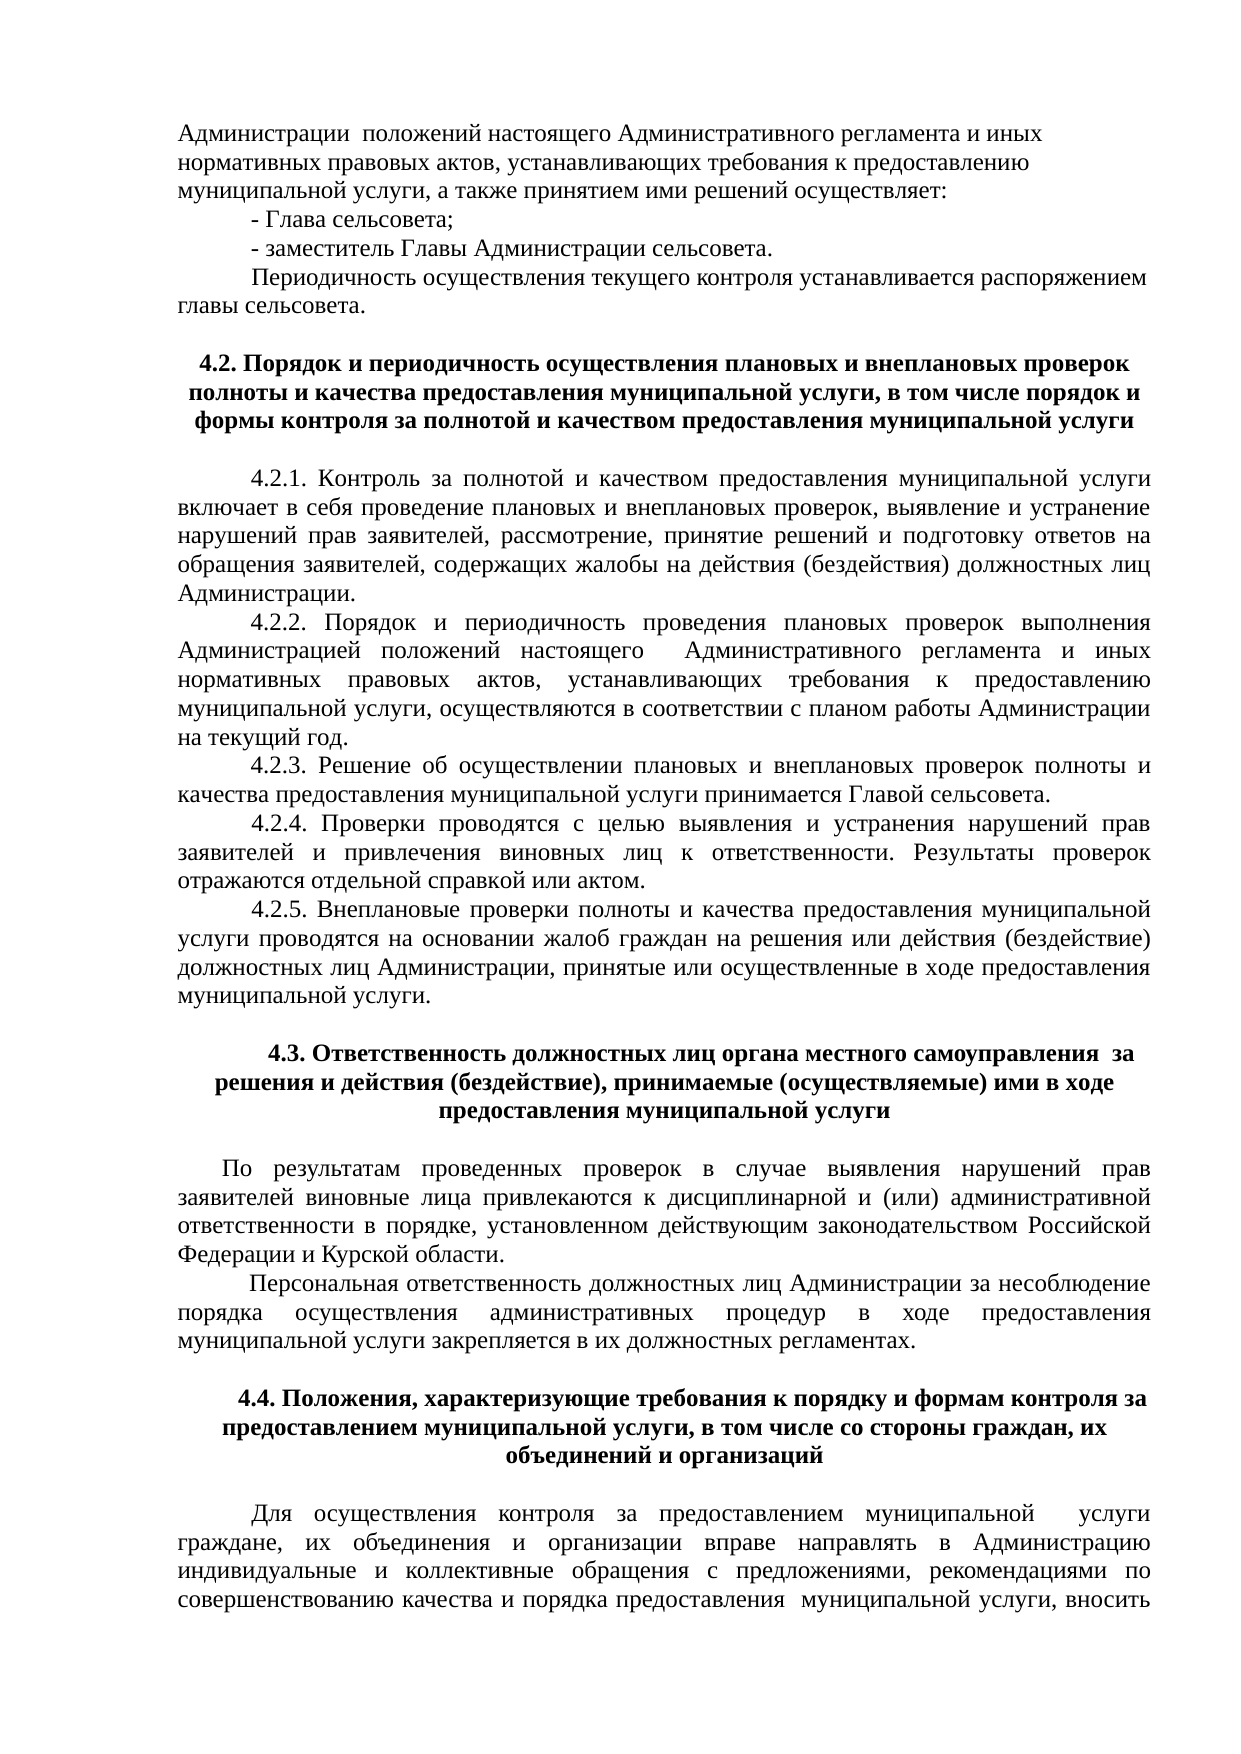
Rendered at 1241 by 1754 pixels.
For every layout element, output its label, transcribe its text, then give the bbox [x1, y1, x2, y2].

text Персональная ответственность должностных лиц Администрации за несоблюдение порядка осуществления административных процедур в ходе предоставления муниципальной услуги закрепляется в их должностных регламентах. [177, 1268, 1152, 1354]
text 4.2.3. Решение об осуществлении плановых и внеплановых проверок полноты и качества предоставления муниципальной услуги принимается Главой сельсовета. [177, 751, 1152, 808]
text - заместитель Главы Администрации сельсовета. [177, 233, 1152, 262]
text 4.2.5. Внеплановые проверки полноты и качества предоставления муниципальной услуги проводятся на основании жалоб граждан на решения или действия (бездействие) должностных лиц Администрации, принятые или осуществленные в ходе предоставления муниципальной услуги. [177, 894, 1152, 1009]
text Периодичность осуществления текущего контроля устанавливается распоряжением главы сельсовета. [177, 262, 1152, 319]
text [177, 118, 1152, 204]
text По результатам проведенных проверок в случае выявления нарушений прав заявителей виновные лица привлекаются к дисциплинарной и (или) административной ответственности в порядке, установленном действующим законодательством Российской Федерации и Курской области. [177, 1153, 1152, 1268]
text 4.4. Положения, характеризующие требования к порядку и формам контроля за предоставлением муниципальной услуги, в том числе со стороны граждан, их объединений и организаций [177, 1383, 1152, 1469]
text 4.3. Ответственность должностных лиц органа местного самоуправления за решения и действия (бездействие), принимаемые (осуществляемые) ими в ходе предоставления муниципальной услуги [177, 1038, 1152, 1124]
text 4.2.1. Контроль за полнотой и качеством предоставления муниципальной услуги включает в себя проведение плановых и внеплановых проверок, выявление и устранение нарушений прав заявителей, рассмотрение, принятие решений и подготовку ответов на обращения заявителей, содержащих жалобы на действия (бездействия) должностных лиц Администрации. [177, 463, 1152, 607]
text 4.2.2. Порядок и периодичность проведения плановых проверок выполнения Администрацией положений настоящего Административного регламента и иных нормативных правовых актов, устанавливающих требования к предоставлению муниципальной услуги, осуществляются в соответствии с планом работы Администрации на текущий год. [177, 607, 1152, 751]
text 4.2. Порядок и периодичность осуществления плановых и внеплановых проверок полноты и качества предоставления муниципальной услуги, в том числе порядок и формы контроля за полнотой и качеством предоставления муниципальной услуги [177, 348, 1152, 434]
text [177, 1498, 1152, 1613]
text - Глава сельсовета; [177, 204, 1152, 233]
text 4.2.4. Проверки проводятся с целью выявления и устранения нарушений прав заявителей и привлечения виновных лиц к ответственности. Результаты проверок отражаются отдельной справкой или актом. [177, 808, 1152, 894]
